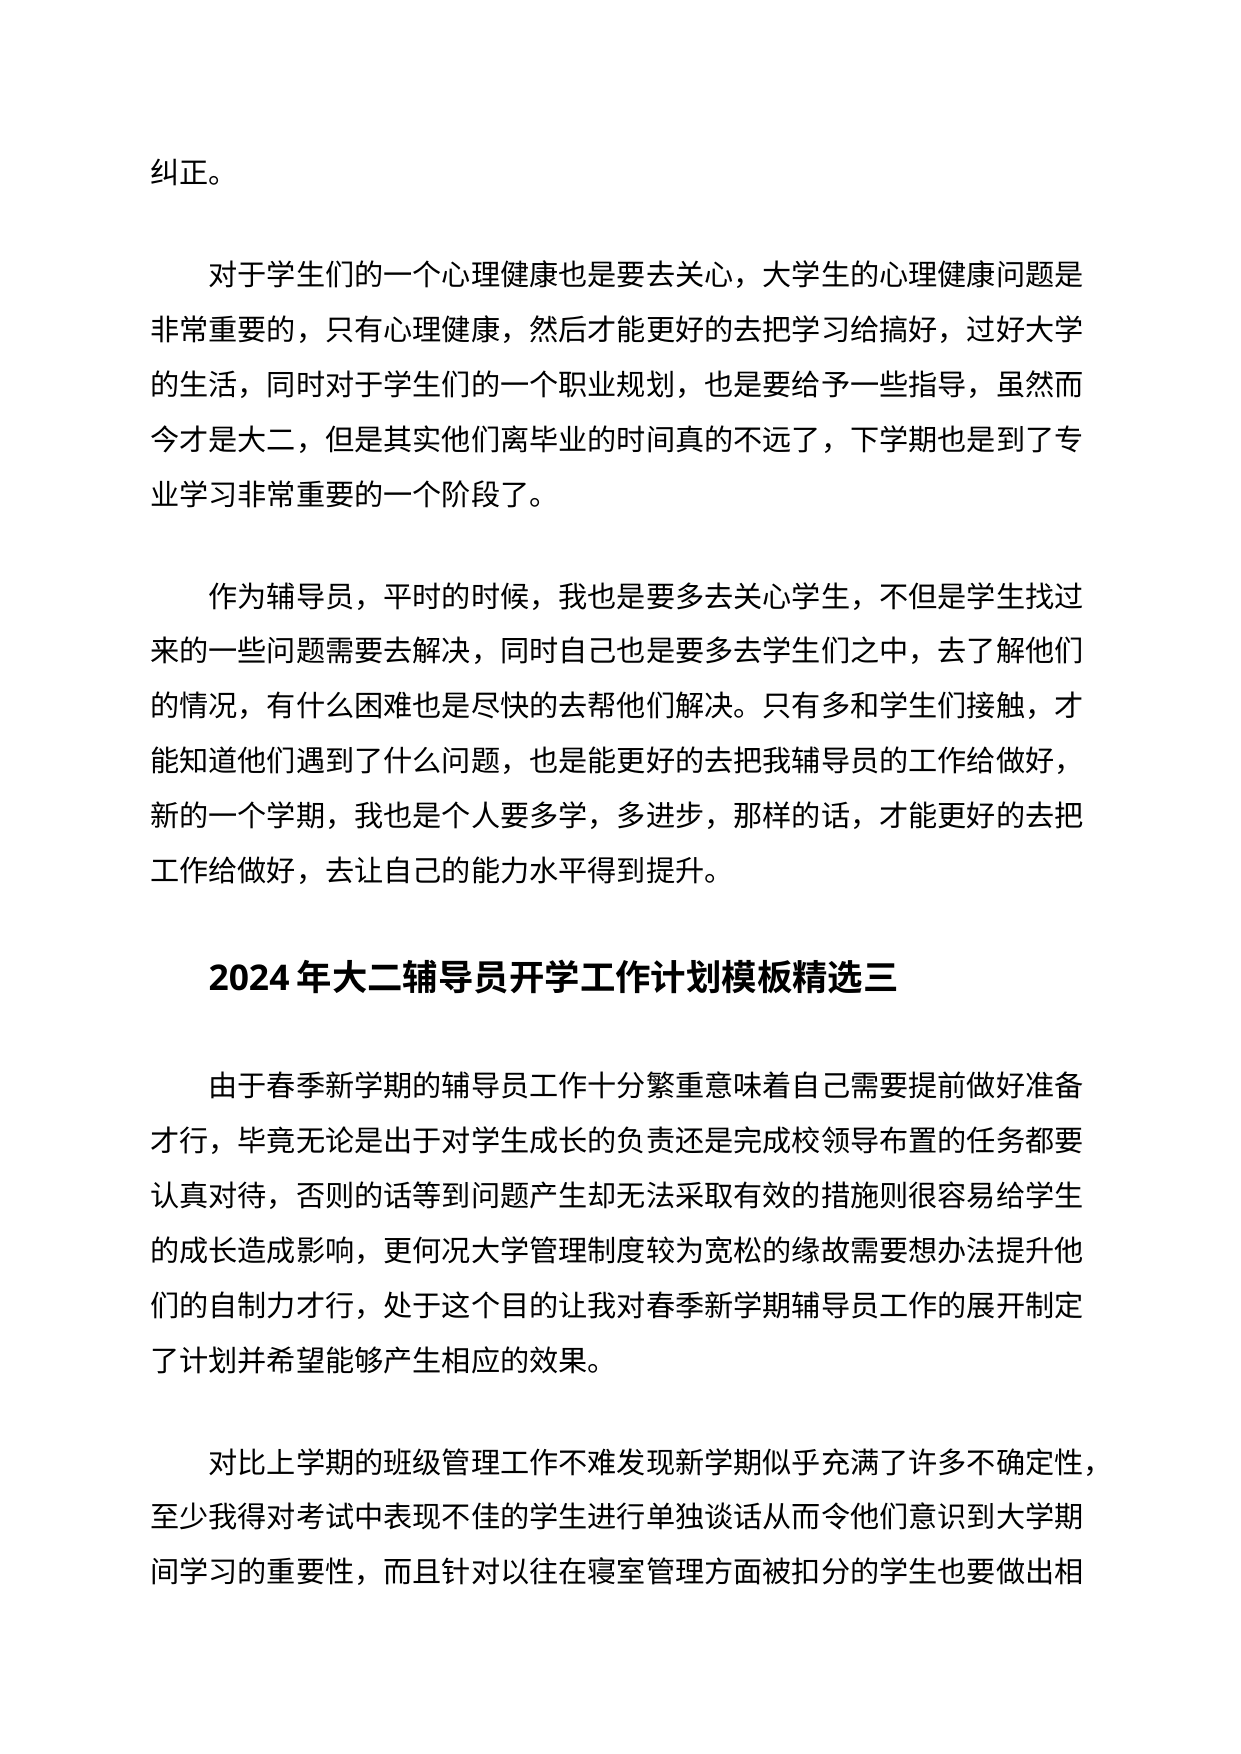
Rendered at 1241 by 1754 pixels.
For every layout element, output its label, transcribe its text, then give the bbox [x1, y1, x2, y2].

text 由于春季新学期的辅导员工作十分繁重意味着自己需要提前做好准备才行，毕竟无论是出于对学生成长的负责还是完成校领导布置的任务都要认真对待，否则的话等到问题产生却无法采取有效的措施则很容易给学生的成长造成影响，更何况大学管理制度较为宽松的缘故需要想办法提升他们的自制力才行，处于这个目的让我对春季新学期辅导员工作的展开制定了计划并希望能够产生相应的效果。 [150, 1063, 1090, 1380]
text 2024年大二辅导员开学工作计划模板精选三 [150, 949, 1090, 1001]
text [150, 1439, 1090, 1591]
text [150, 150, 1090, 192]
text 作为辅导员，平时的时候，我也是要多去关心学生，不但是学生找过来的一些问题需要去解决，同时自己也是要多去学生们之中，去了解他们的情况，有什么困难也是尽快的去帮他们解决。只有多和学生们接触，才能知道他们遇到了什么问题，也是能更好的去把我辅导员的工作给做好，新的一个学期，我也是个人要多学，多进步，那样的话，才能更好的去把工作给做好，去让自己的能力水平得到提升。 [150, 573, 1090, 890]
text 对于学生们的一个心理健康也是要去关心，大学生的心理健康问题是非常重要的，只有心理健康，然后才能更好的去把学习给搞好，过好大学的生活，同时对于学生们的一个职业规划，也是要给予一些指导，虽然而今才是大二，但是其实他们离毕业的时间真的不远了，下学期也是到了专业学习非常重要的一个阶段了。 [150, 252, 1090, 514]
